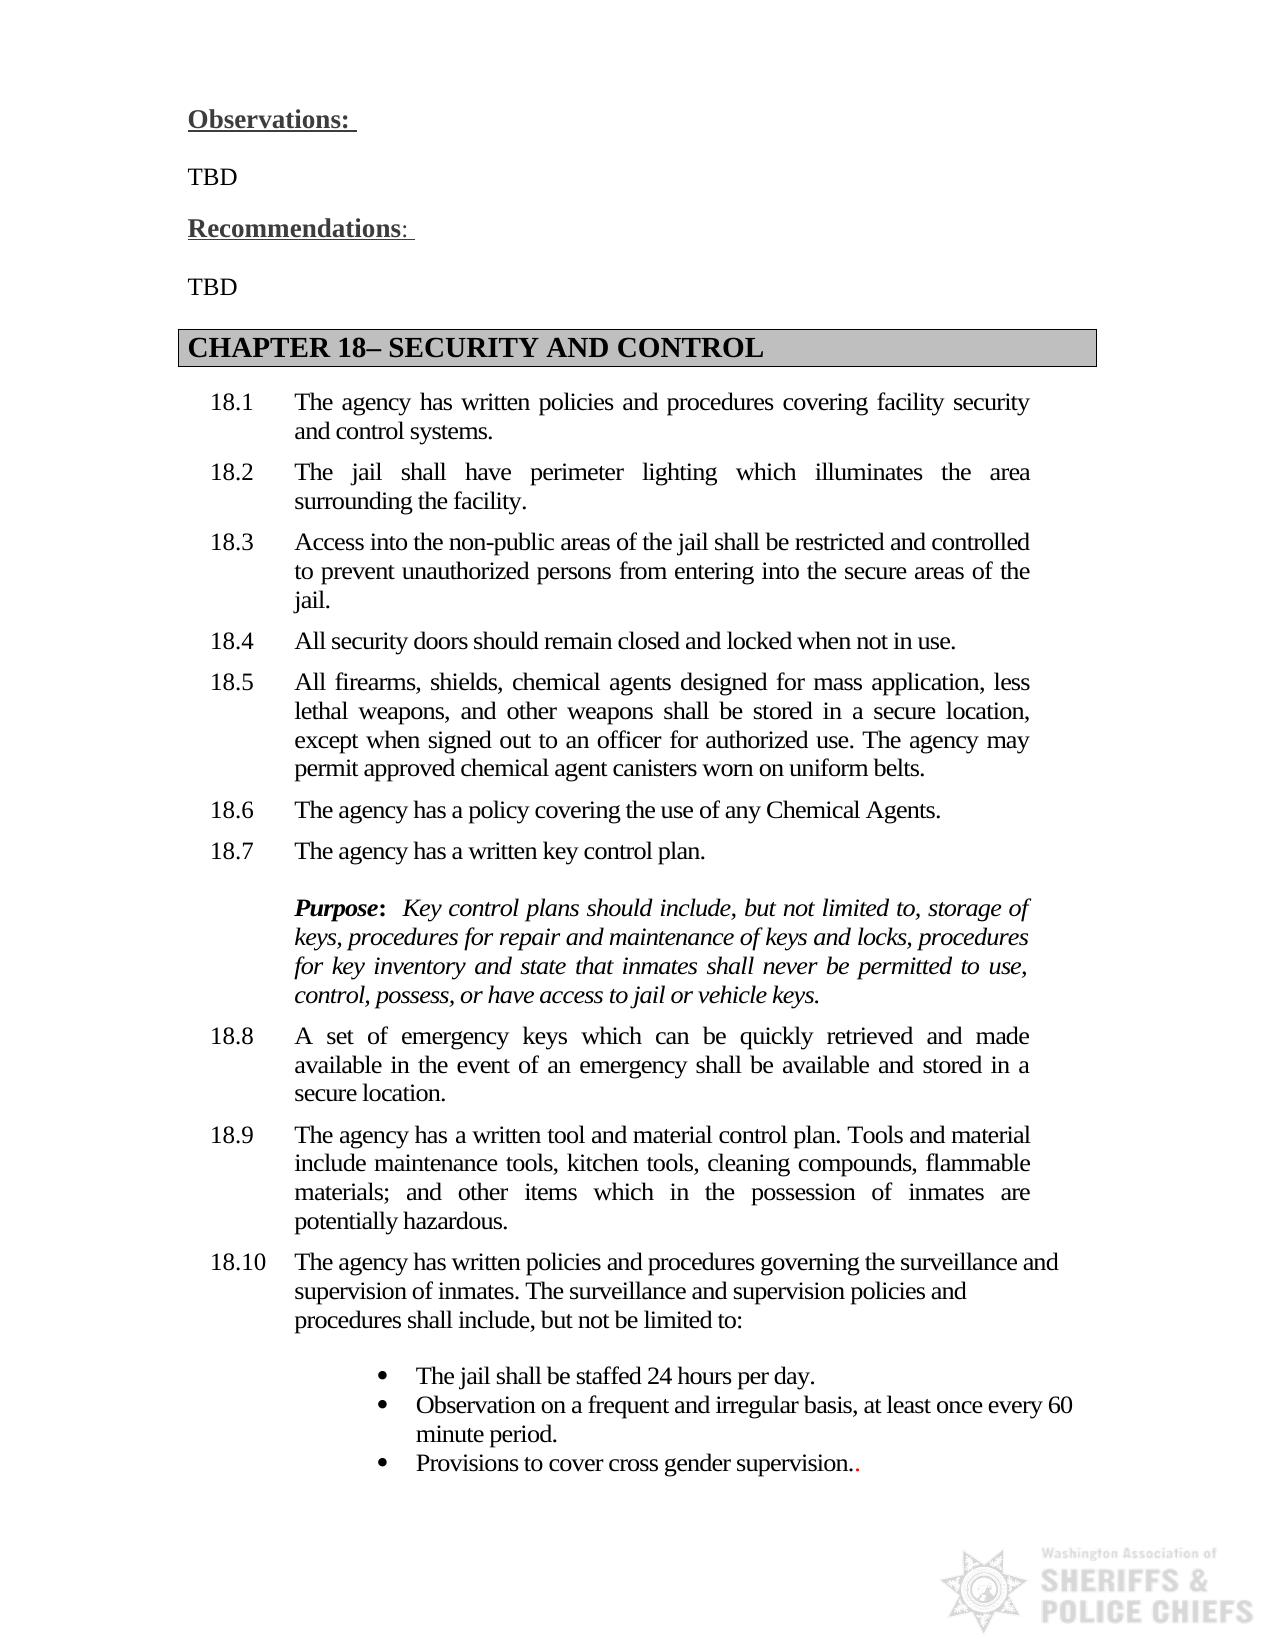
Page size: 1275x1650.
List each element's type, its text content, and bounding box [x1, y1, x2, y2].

table_header 18.1 [199, 387, 283, 457]
table_cell 18.8 [199, 1021, 283, 1120]
table_cell All security doors should remain closed and locked when not in use. [283, 626, 1087, 667]
table_cell 18.7 [199, 836, 283, 1021]
table_header The agency has written policies and procedures covering facility security and control systems. [283, 387, 1087, 457]
text TBD [187, 272, 1087, 300]
table_cell The agency has a written tool and material control plan. Tools and material include maintenance tools, kitchen tools, cleaning compounds, flammable materials; and other items which in the possession of inmates are potentially hazardous. [283, 1120, 1087, 1247]
table_cell 18.6 [199, 795, 283, 836]
table_cell The agency has a written key control plan. Purpose: Key control plans should include, but not limited to, storage of keys, procedures for repair and maintenance of keys and locks, procedures for key inventory and state that inmates shall never be permitted to use, control, possess, or have access to jail or vehicle keys. [283, 836, 1087, 1021]
subtitle Observations: [187, 103, 1087, 134]
table_cell The agency has written policies and procedures governing the surveillance and supervision of inmates. The surveillance and supervision policies and procedures shall include, but not be limited to: The jail shall be staffed 24 hours per day. Observation on a frequent and irregular basis, at least once every 60 minute period. Provisions to cover cross gender supervision.. [283, 1247, 1087, 1489]
table_cell All firearms, shields, chemical agents designed for mass application, less lethal weapons, and other weapons shall be stored in a secure location, except when signed out to an officer for authorized use. The agency may permit approved chemical agent canisters worn on uniform belts. [283, 667, 1087, 795]
table_cell Access into the non-public areas of the jail shall be restricted and controlled to prevent unauthorized persons from entering into the secure areas of the jail. [283, 527, 1087, 626]
table_cell The jail shall have perimeter lighting which illuminates the area surrounding the facility. [283, 457, 1087, 527]
table_cell 18.2 [199, 457, 283, 527]
text CHAPTER 18– SECURITY AND CONTROL [179, 330, 1096, 366]
table_cell 18.5 [199, 667, 283, 795]
table_cell A set of emergency keys which can be quickly retrieved and made available in the event of an emergency shall be available and stored in a secure location. [283, 1021, 1087, 1120]
text Recommendations: [187, 212, 1087, 243]
text TBD [187, 162, 1087, 191]
table_cell The agency has a policy covering the use of any Chemical Agents. [283, 795, 1087, 836]
table_cell 18.9 [199, 1120, 283, 1247]
table_cell 18.4 [199, 626, 283, 667]
table_cell 18.3 [199, 527, 283, 626]
table_cell 18.10 [199, 1247, 283, 1489]
